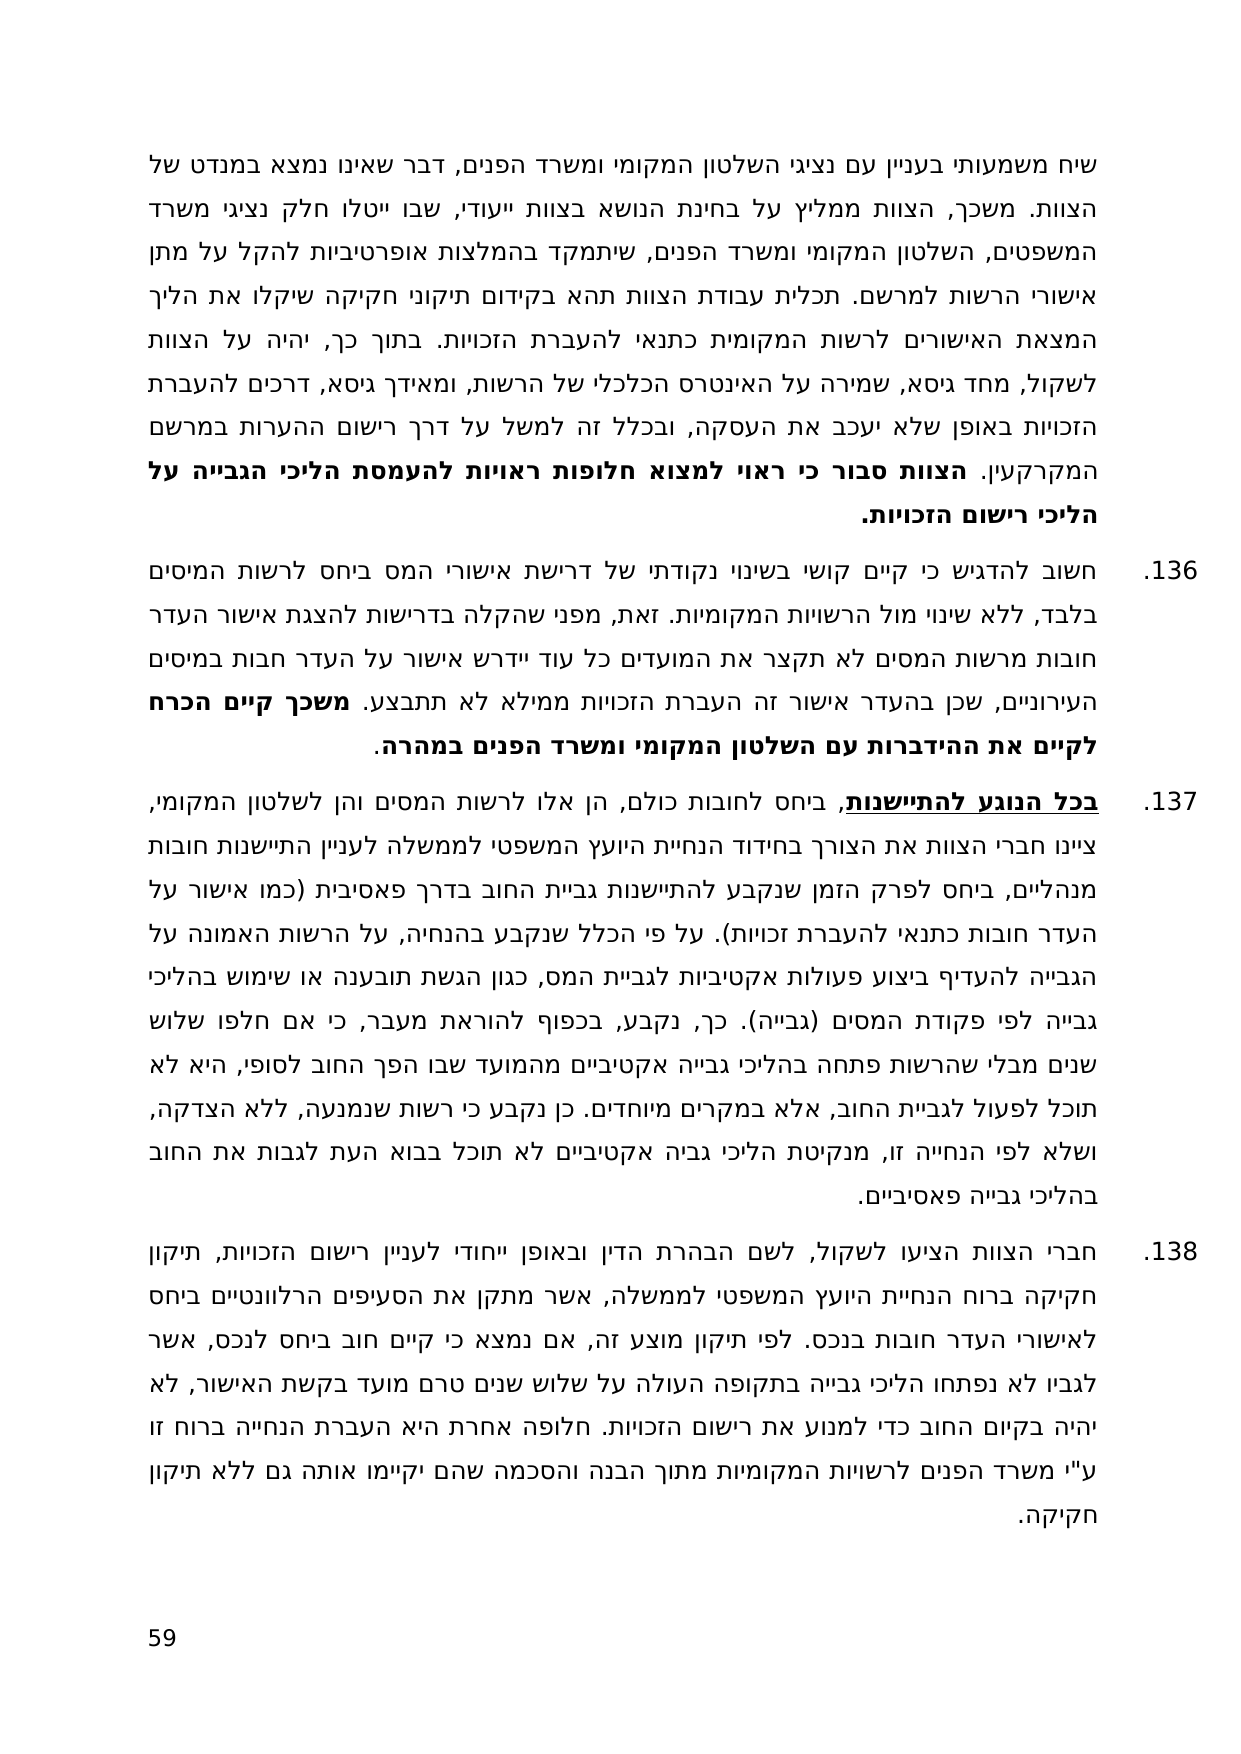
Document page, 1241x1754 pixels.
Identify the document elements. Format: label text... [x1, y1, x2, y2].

list חשוב להדגיש כי קיים קושי בשינוי נקודתי של דרישת אישורי המס ביחס לרשות המיסים בלבד, ללא שינוי מול הרשויות המקומיות. זאת, מפני שהקלה בדרישות להצגת אישור העדר חובות מרשות המסים לא תקצר את המועדים כל עוד יידרש אישור על העדר חבות במיסים העירוניים, שכן בהעדר אישור זה העברת הזכויות ממילא לא תתבצע. משכך קיים הכרח לקיים את ההידברות עם השלטון המקומי ומשרד הפנים במהרה. [148, 556, 1143, 760]
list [148, 150, 1143, 529]
list חברי הצוות הציעו לשקול, לשם הבהרת הדין ובאופן ייחודי לעניין רישום הזכויות, תיקון חקיקה ברוח הנחיית היועץ המשפטי לממשלה, אשר מתקן את הסעיפים הרלוונטיים ביחס לאישורי העדר חובות בנכס. לפי תיקון מוצע זה, אם נמצא כי קיים חוב ביחס לנכס, אשר לגביו לא נפתחו הליכי גבייה בתקופה העולה על שלוש שנים טרם מועד בקשת האישור, לא יהיה בקיום החוב כדי למנוע את רישום הזכויות. חלופה אחרת היא העברת הנחייה ברוח זו ע"י משרד הפנים לרשויות המקומיות מתוך הבנה והסכמה שהם יקיימו אותה גם ללא תיקון חקיקה. [148, 1237, 1143, 1529]
list בכל הנוגע להתיישנות, ביחס לחובות כולם, הן אלו לרשות המסים והן לשלטון המקומי, ציינו חברי הצוות את הצורך בחידוד הנחיית היועץ המשפטי לממשלה לעניין התיישנות חובות מנהליים, ביחס לפרק הזמן שנקבע להתיישנות גביית החוב בדרך פאסיבית (כמו אישור על העדר חובות כתנאי להעברת זכויות). על פי הכלל שנקבע בהנחיה, על הרשות האמונה על הגבייה להעדיף ביצוע פעולות אקטיביות לגביית המס, כגון הגשת תובענה או שימוש בהליכי גבייה לפי פקודת המסים (גבייה). כך, נקבע, בכפוף להוראת מעבר, כי אם חלפו שלוש שנים מבלי שהרשות פתחה בהליכי גבייה אקטיביים מהמועד שבו הפך החוב לסופי, היא לא תוכל לפעול לגביית החוב, אלא במקרים מיוחדים. כן נקבע כי רשות שנמנעה, ללא הצדקה, ושלא לפי הנחייה זו, מנקיטת הליכי גביה אקטיביים לא תוכל בבוא העת לגבות את החוב בהליכי גבייה פאסיביים. [148, 787, 1143, 1210]
